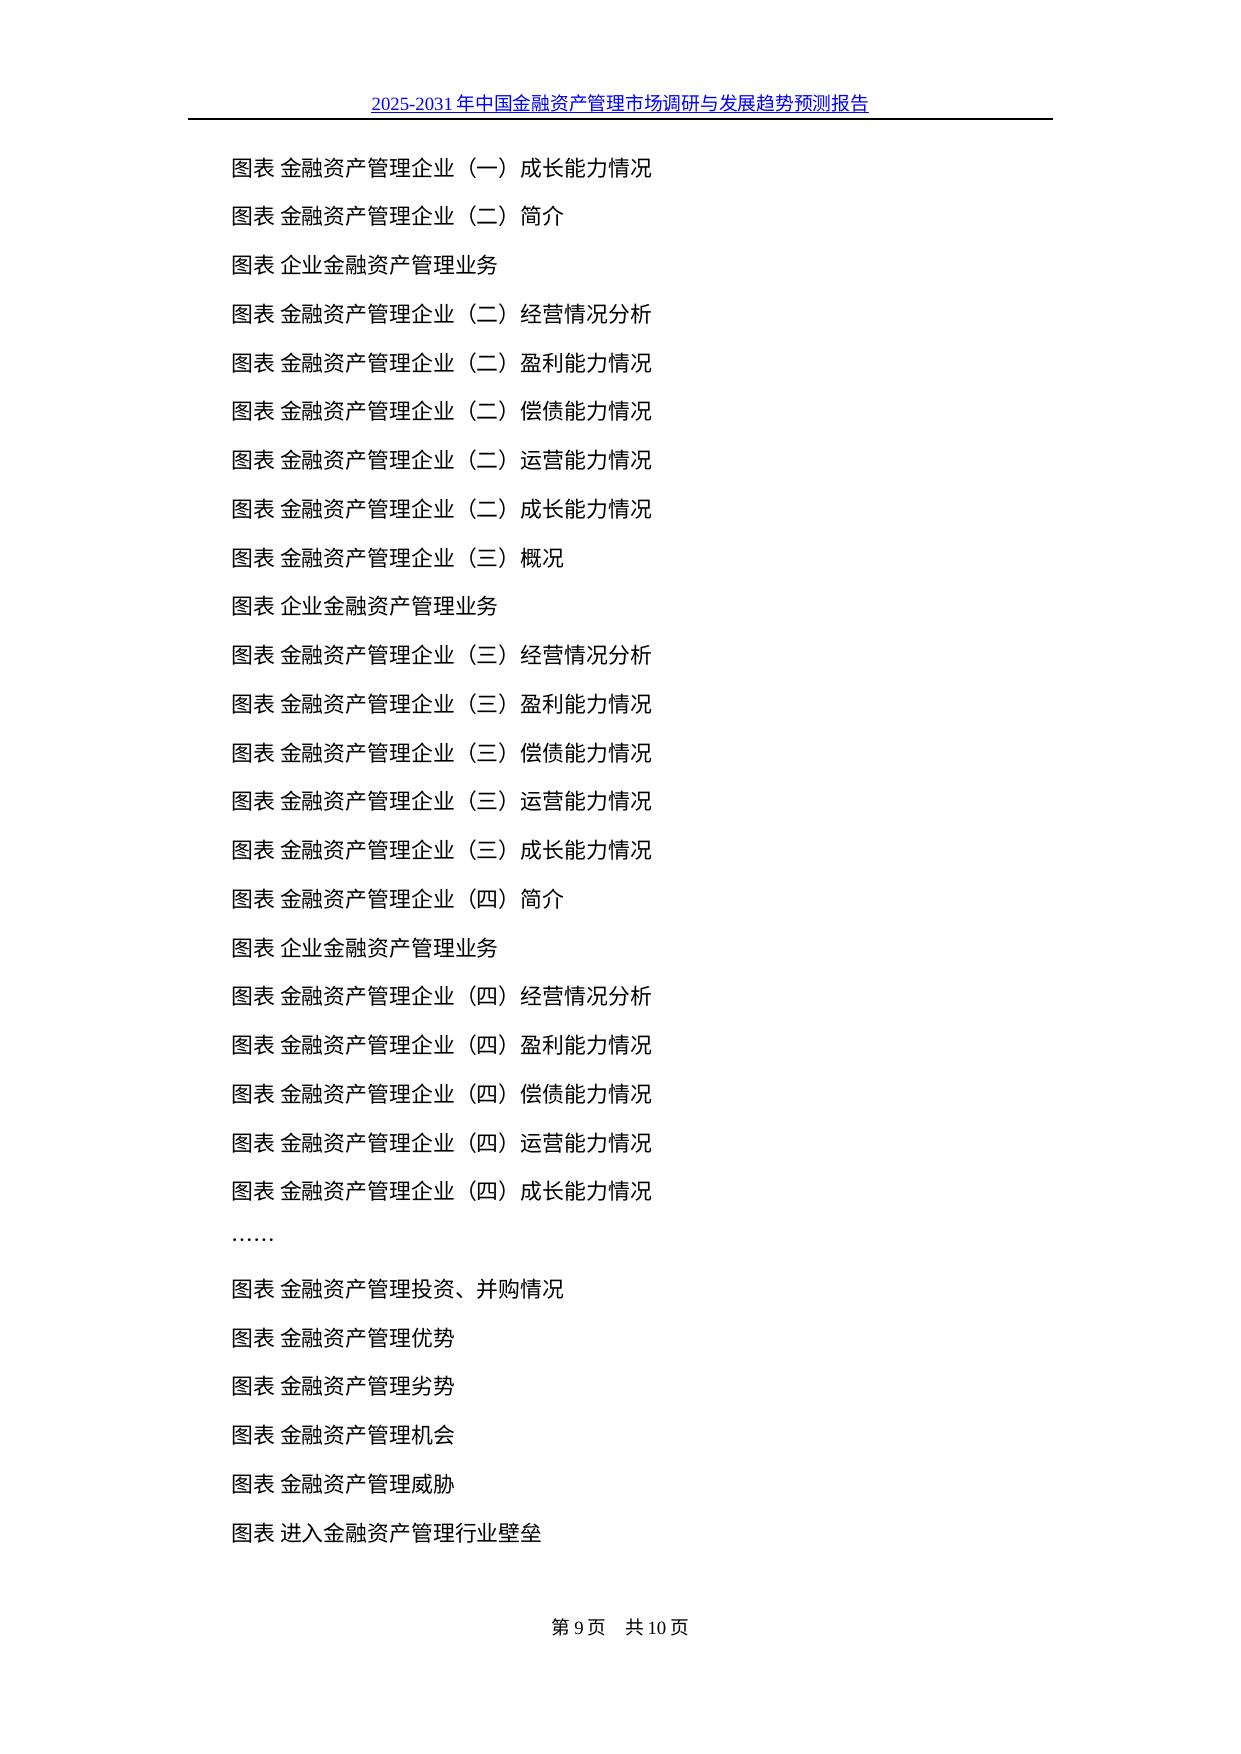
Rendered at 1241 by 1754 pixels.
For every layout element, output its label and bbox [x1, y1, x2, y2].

text [187, 150, 1053, 1548]
